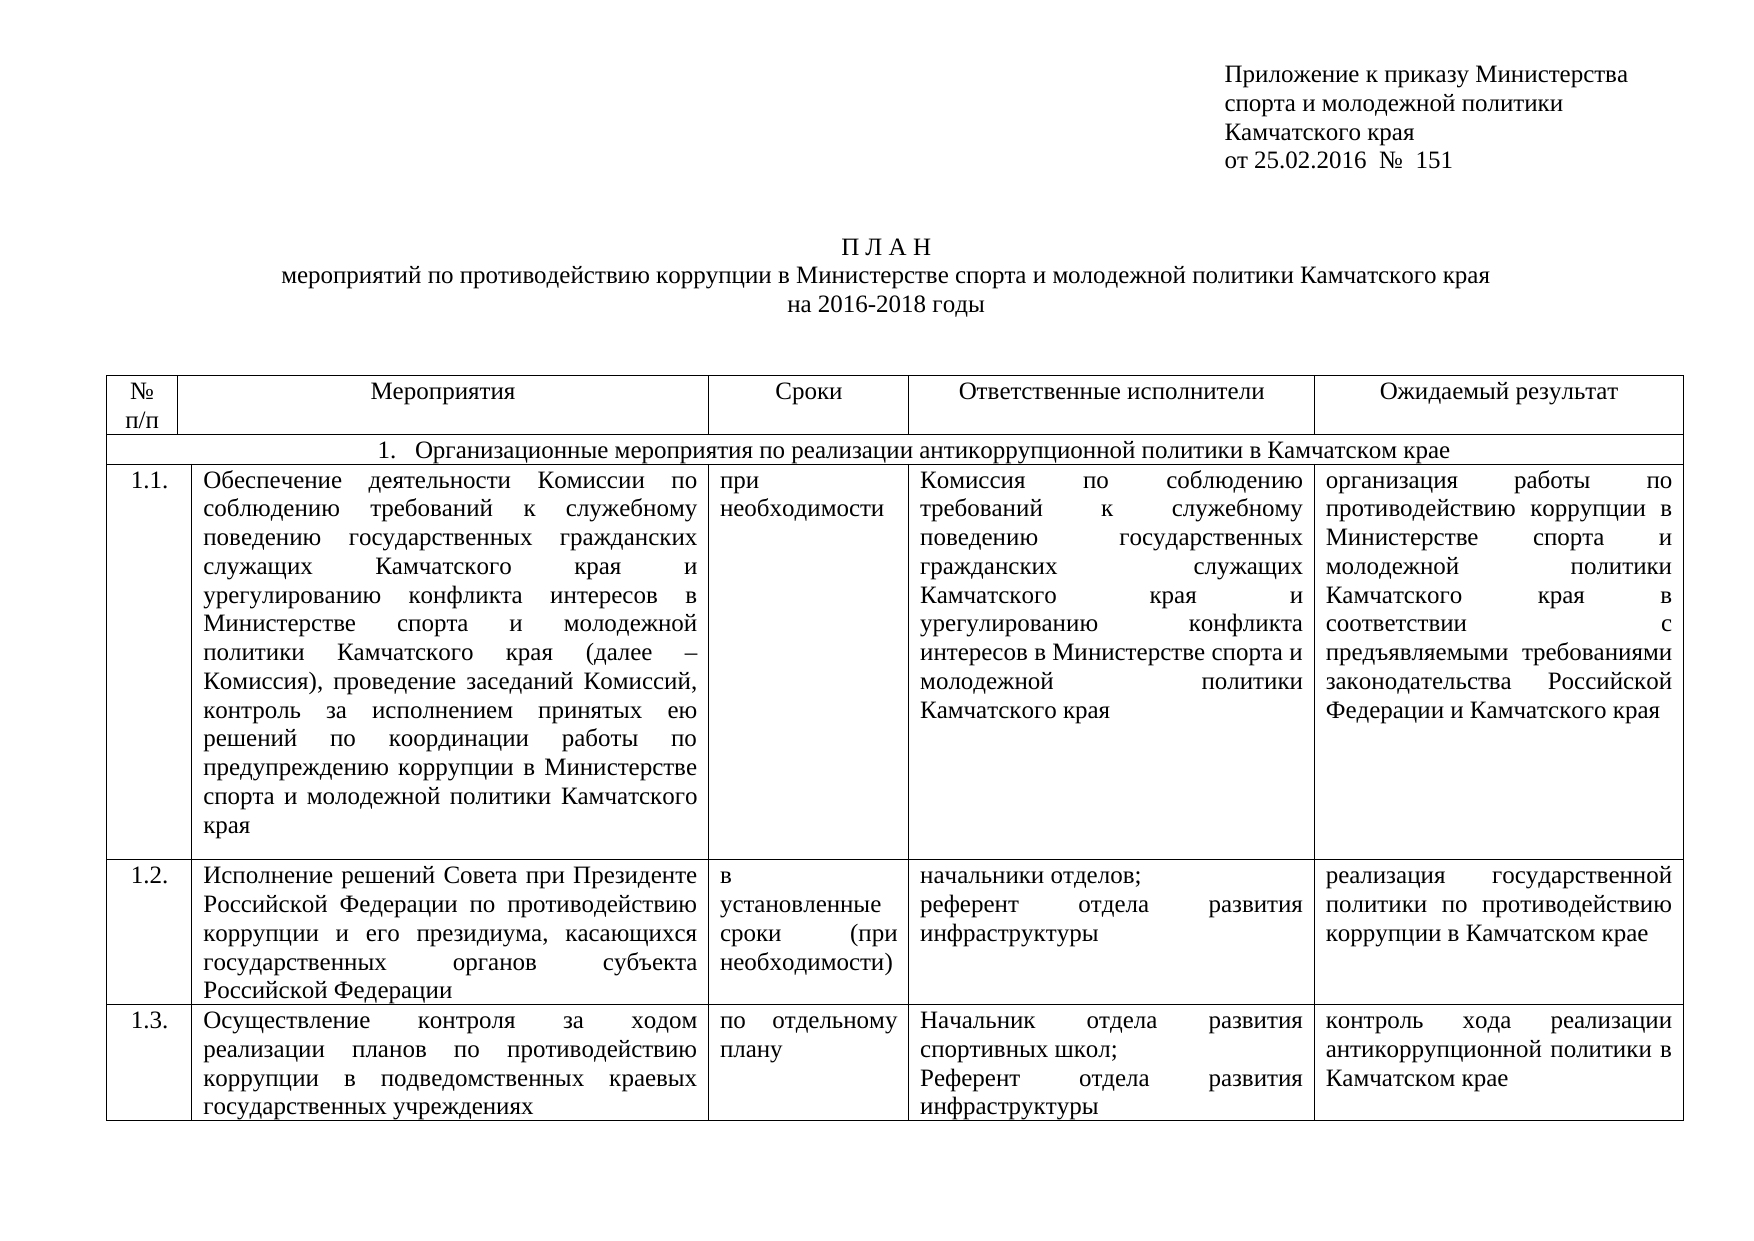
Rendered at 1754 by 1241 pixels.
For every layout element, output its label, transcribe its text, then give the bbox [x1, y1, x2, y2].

table_header Сроки [709, 376, 908, 434]
table_cell контроль хода реализации антикоррупционной политики в Камчатском крае [1315, 1005, 1683, 1120]
table_cell при необходимости [709, 465, 908, 859]
text на 2016-2018 годы [118, 289, 1653, 318]
text от 25.02.2016 № 151 [118, 145, 1653, 174]
table_cell 1.3. [107, 1005, 191, 1120]
table_header № п/п [107, 376, 177, 434]
table_cell Обеспечение деятельности Комиссии по соблюдению требований к служебному поведению государственных гражданских служащих Камчатского края и урегулированию конфликта интересов в Министерстве спорта и молодежной политики Камчатского края (далее – Комиссия), проведение заседаний Комиссий, контроль за исполнением принятых ею решений по координации работы по предупреждению коррупции в Министерстве спорта и молодежной политики Камчатского края [192, 465, 708, 859]
text Камчатского края [118, 117, 1653, 145]
table_header Ожидаемый результат [1315, 376, 1683, 434]
text П Л А Н [118, 232, 1653, 260]
text мероприятий по противодействию коррупции в Министерстве спорта и молодежной политики Камчатского края [118, 260, 1653, 289]
table_header Ответственные исполнители [909, 376, 1314, 434]
table_cell Начальник отдела развития спортивных школ; Референт отдела развития инфраструктуры [909, 1005, 1314, 1120]
table_cell начальники отделов; референт отдела развития инфраструктуры [909, 860, 1314, 1004]
table_cell 1.2. [107, 860, 191, 1004]
table_cell организация работы по противодействию коррупции в Министерстве спорта и молодежной политики Камчатского края в соответствии с предъявляемыми требованиями законодательства Российской Федерации и Камчатского края [1315, 465, 1683, 859]
table_cell 1.1. [107, 465, 191, 859]
table_cell по отдельному плану [709, 1005, 908, 1120]
table_header Мероприятия [178, 376, 708, 434]
table_cell в установленные сроки (при необходимости) [709, 860, 908, 1004]
table_cell Комиссия по соблюдению требований к служебному поведению государственных гражданских служащих Камчатского края и урегулированию конфликта интересов в Министерстве спорта и молодежной политики Камчатского края [909, 465, 1314, 859]
table_cell реализация государственной политики по противодействию коррупции в Камчатском крае [1315, 860, 1683, 1004]
table_cell Исполнение решений Совета при Президенте Российской Федерации по противодействию коррупции и его президиума, касающихся государственных органов субъекта Российской Федерации [192, 860, 708, 1004]
table_cell Осуществление контроля за ходом реализации планов по противодействию коррупции в подведомственных краевых государственных учреждениях [192, 1005, 708, 1120]
text Приложение к приказу Министерства [118, 59, 1653, 88]
text спорта и молодежной политики [118, 88, 1653, 117]
table_cell Организационные мероприятия по реализации антикоррупционной политики в Камчатском крае [107, 435, 1683, 464]
